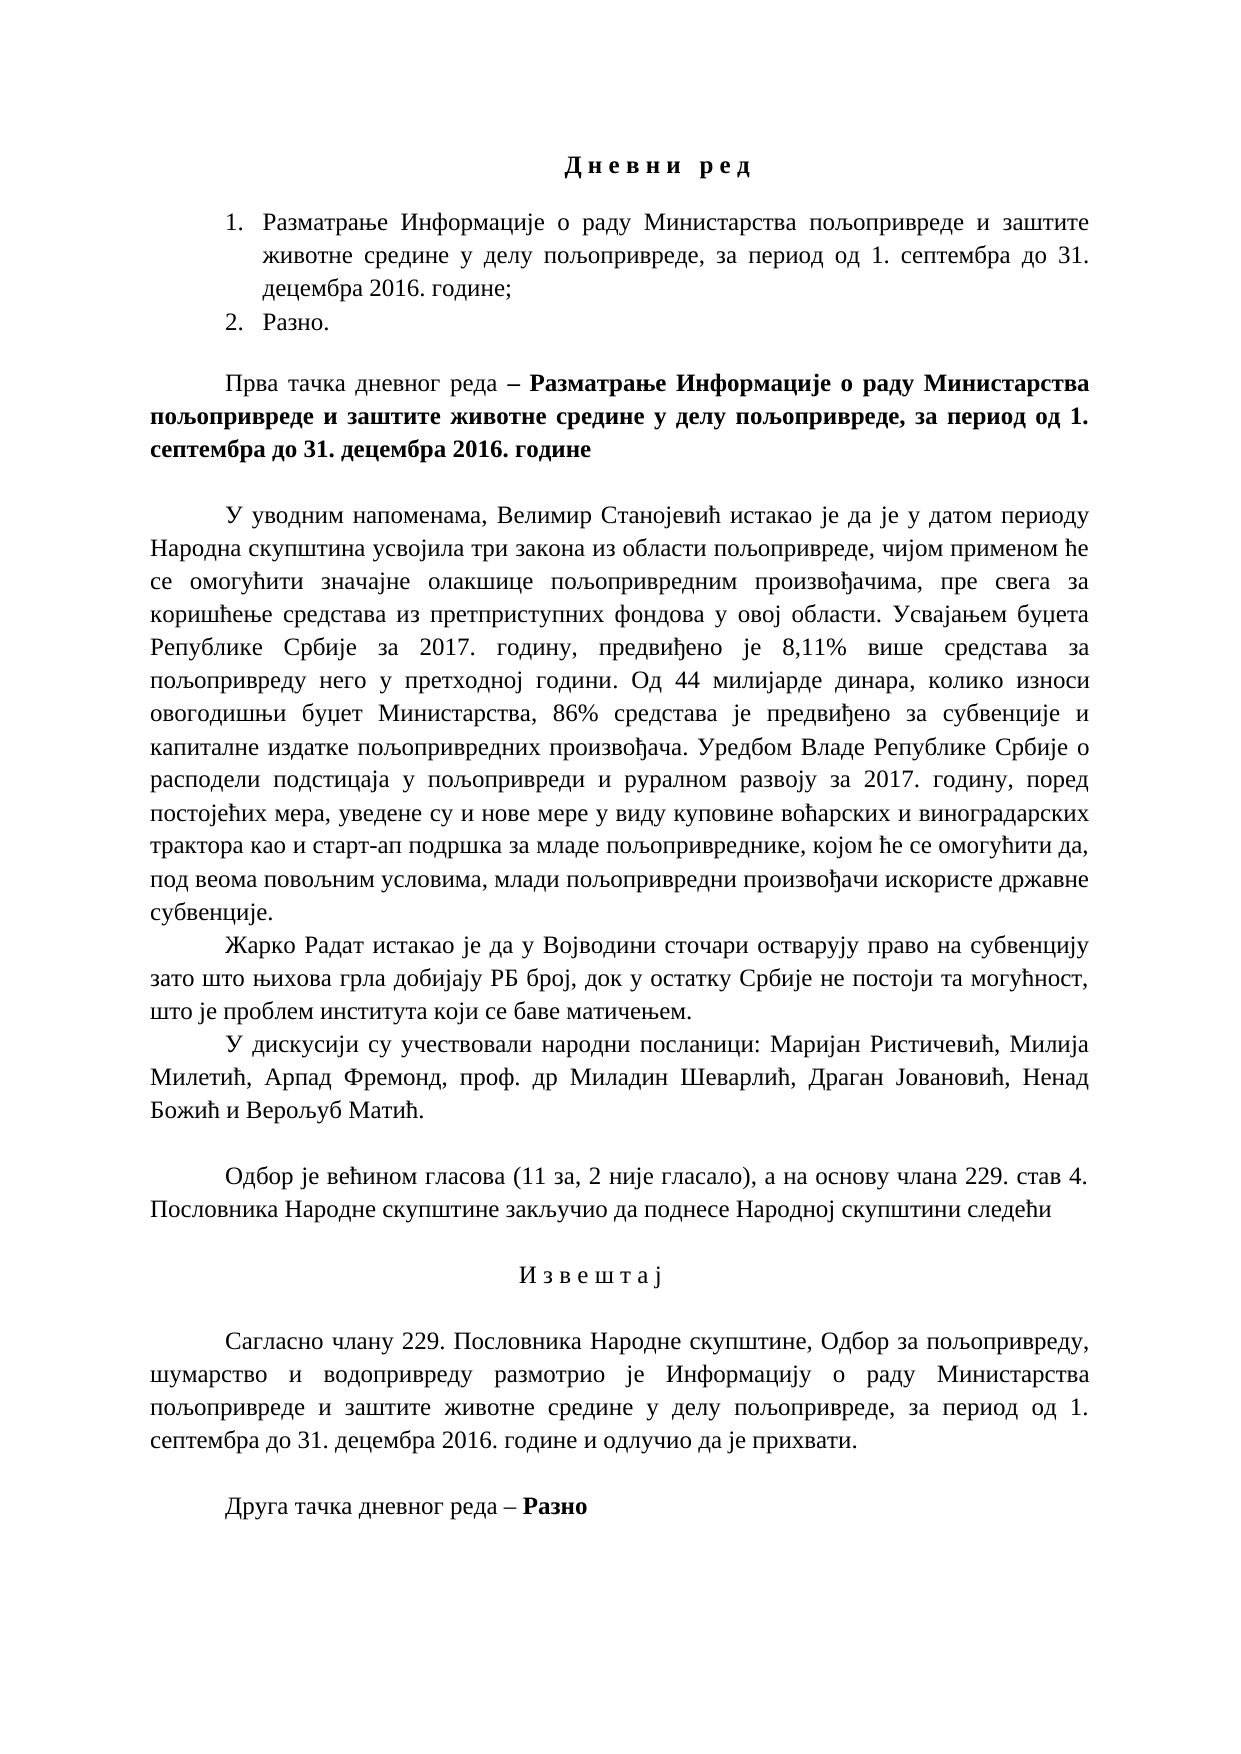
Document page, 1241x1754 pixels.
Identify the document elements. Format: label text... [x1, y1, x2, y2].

text Друга тачка дневног реда – Разно [150, 1491, 1090, 1520]
text Д н е в н и р е д [150, 150, 1090, 179]
text У уводним напоменама, Велимир Станојевић истакао је да је у датом периоду Народна скупштина усвојила три закона из области пољопривреде, чијом применом ће се омогућити значајне олакшице пољопривредним произвођачима, пре свега за коришћење средстава из претприступних фондова у овој области. Усвајањем буџета Републике Србије за 2017. годину, предвиђено је 8,11% више средстава за пољопривреду него у претходној години. Од 44 милијарде динара, колико износи овогодишњи буџет Министарства, 86% средстава је предвиђено за субвенције и капиталне издатке пољопривредних произвођача. Уредбом Владе Републике Србије о расподели подстицаја у пољопривреди и руралном развоју за 2017. годину, поред постојећих мера, уведене су и нове мере у виду куповине воћарских и виноградарских трактора као и старт-ап подршка за младе пољопривреднике, којом ће се омогућити да, под веома повољним условима, млади пољопривредни произвођачи искористе државне субвенције. [150, 500, 1090, 925]
text Прва тачка дневног реда – Разматрање Информације о раду Министарства пољопривреде и заштите животне средине у делу пољопривреде, за период од 1. септембра до 31. децембра 2016. године [150, 368, 1090, 463]
list Разно. [225, 307, 1090, 335]
text Одбор је већином гласова (11 за, 2 није гласало), а на основу члана 229. став 4. Пословника Народне скупштине закључио да поднесе Народној скупштини следећи [150, 1161, 1090, 1223]
text И з в е ш т а ј [150, 1260, 1090, 1289]
list Разматрање Информације о раду Министарства пољопривреде и заштите животне средине у делу пољопривреде, за период од 1. септембра до 31. децембра 2016. године; [225, 207, 1090, 302]
text Сагласно члану 229. Пословника Народне скупштине, Одбор за пољопривреду, шумарство и водопривреду размотрио је Информацију о раду Министарства пољопривреде и заштите животне средине у делу пољопривреде, за период од 1. септембра до 31. децембра 2016. године и одлучио да је прихвати. [150, 1326, 1090, 1454]
text У дискусији су учествовали народни посланици: Маријан Ристичевић, Милија Милетић, Арпад Фремонд, проф. др Миладин Шеварлић, Драган Јовановић, Ненад Божић и Верољуб Матић. [150, 1029, 1090, 1123]
text Жарко Радат истакао је да у Војводини сточари остварују право на субвенцију зато што њихова грла добијају РБ број, док у остатку Србије не постоји та могућност, што је проблем института који се баве матичењем. [150, 930, 1090, 1024]
